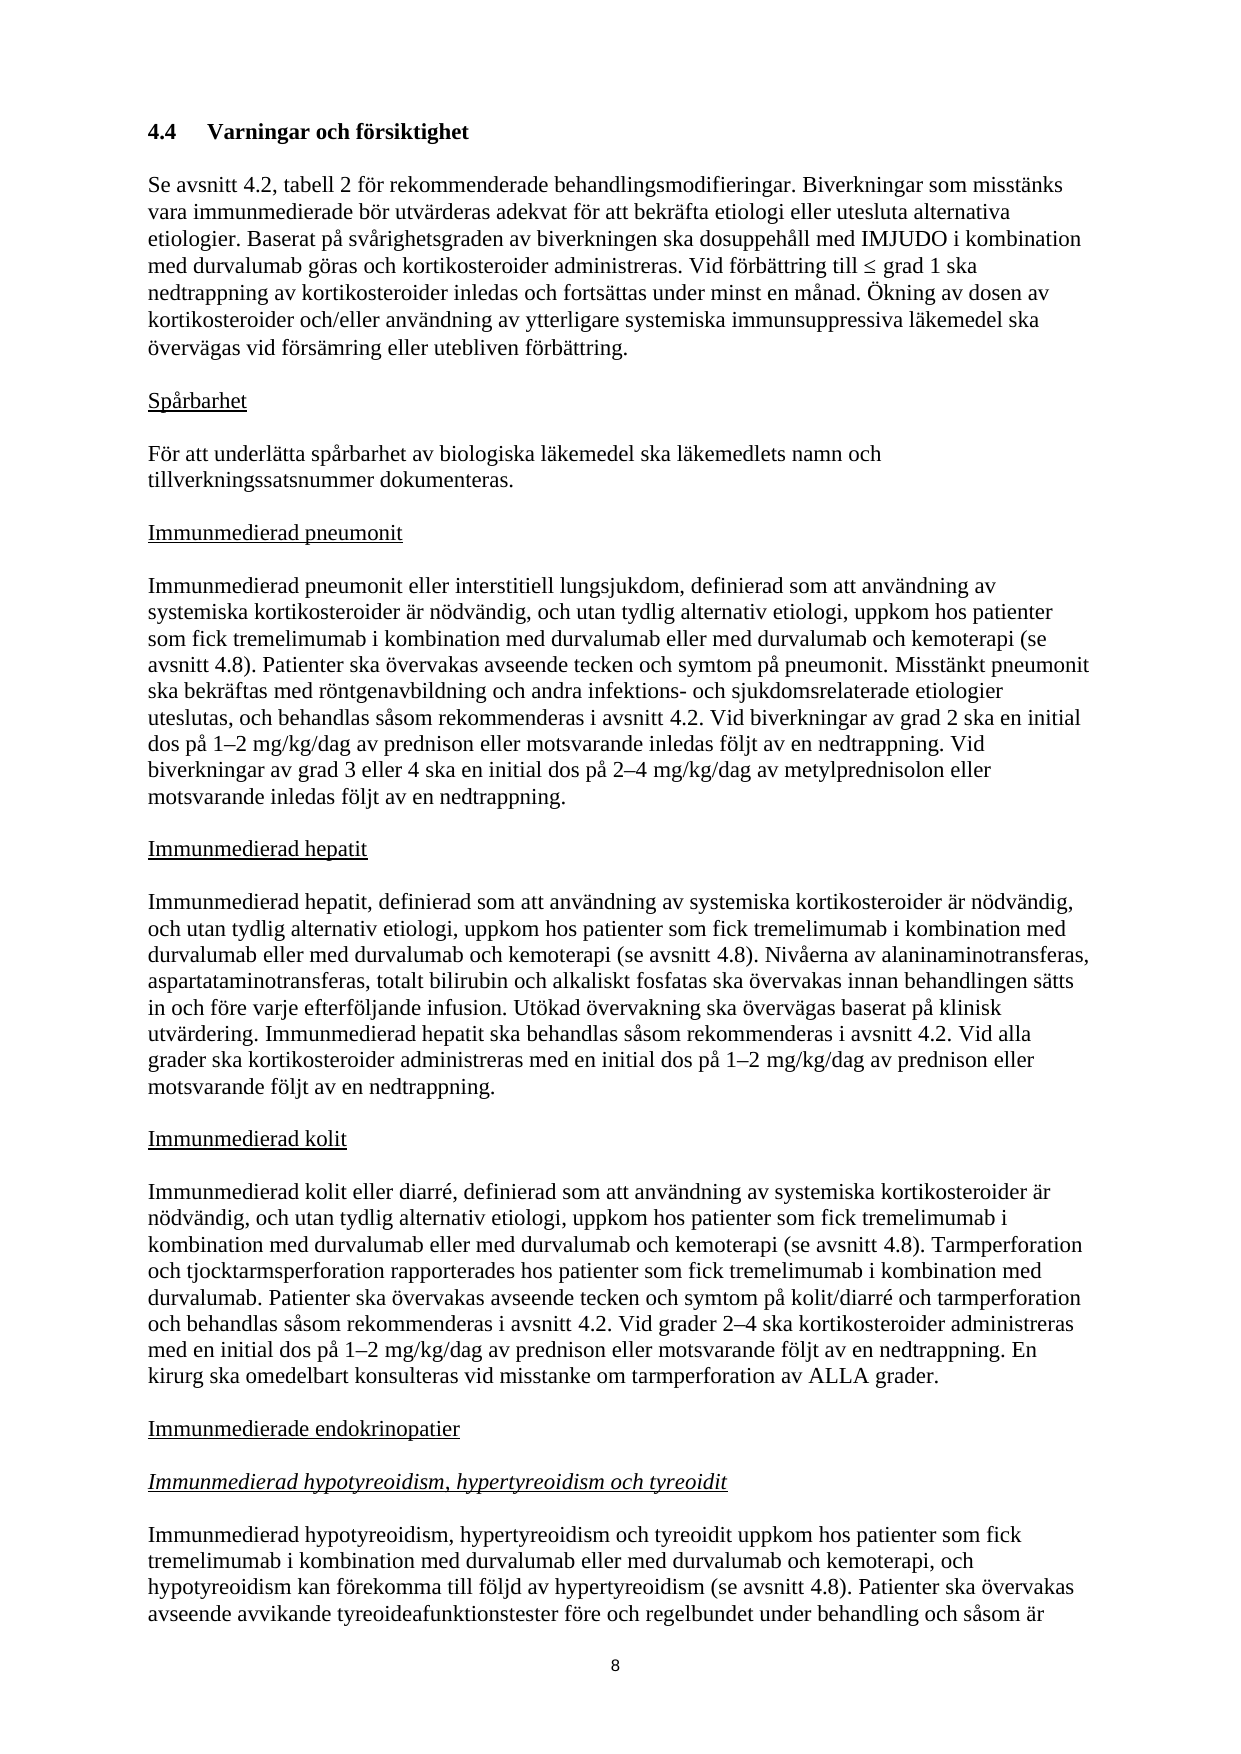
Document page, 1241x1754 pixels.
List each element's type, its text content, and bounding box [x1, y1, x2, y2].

text 4.4 Varningar och försiktighet [148, 118, 1092, 144]
text Spårbarhet [148, 387, 1092, 414]
text Immunmedierad hepatit, definierad som att användning av systemiska kortikosteroider är nödvändig, och utan tydlig alternativ etiologi, uppkom hos patienter som fick tremelimumab i kombination med durvalumab eller med durvalumab och kemoterapi (se avsnitt 4.8). Nivåerna av alaninaminotransferas, aspartataminotransferas, totalt bilirubin och alkaliskt fosfatas ska övervakas innan behandlingen sätts in och före varje efterföljande infusion. Utökad övervakning ska övervägas baserat på klinisk utvärdering. Immunmedierad hepatit ska behandlas såsom rekommenderas i avsnitt 4.2. Vid alla grader ska kortikosteroider administreras med en initial dos på 1–2 mg/kg/dag av prednison eller motsvarande följt av en nedtrappning. [148, 888, 1092, 1099]
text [148, 1521, 1092, 1626]
text Immunmedierad hepatit [148, 836, 1092, 862]
text Immunmedierade endokrinopatier [148, 1415, 1092, 1442]
text Immunmedierad kolit eller diarré, definierad som att användning av systemiska kortikosteroider är nödvändig, och utan tydlig alternativ etiologi, uppkom hos patienter som fick tremelimumab i kombination med durvalumab eller med durvalumab och kemoterapi (se avsnitt 4.8). Tarmperforation och tjocktarmsperforation rapporterades hos patienter som fick tremelimumab i kombination med durvalumab. Patienter ska övervakas avseende tecken och symtom på kolit/diarré och tarmperforation och behandlas såsom rekommenderas i avsnitt 4.2. Vid grader 2–4 ska kortikosteroider administreras med en initial dos på 1–2 mg/kg/dag av prednison eller motsvarande följt av en nedtrappning. En kirurg ska omedelbart konsulteras vid misstanke om tarmperforation av ALLA grader. [148, 1178, 1092, 1389]
text Immunmedierad pneumonit [148, 519, 1092, 546]
text Immunmedierad pneumonit eller interstitiell lungsjukdom, definierad som att användning av systemiska kortikosteroider är nödvändig, och utan tydlig alternativ etiologi, uppkom hos patienter som fick tremelimumab i kombination med durvalumab eller med durvalumab och kemoterapi (se avsnitt 4.8). Patienter ska övervakas avseende tecken och symtom på pneumonit. Misstänkt pneumonit ska bekräftas med röntgenavbildning och andra infektions- och sjukdomsrelaterade etiologier uteslutas, och behandlas såsom rekommenderas i avsnitt 4.2. Vid biverkningar av grad 2 ska en initial dos på 1–2 mg/kg/dag av prednison eller motsvarande inledas följt av en nedtrappning. Vid biverkningar av grad 3 eller 4 ska en initial dos på 2–4 mg/kg/dag av metylprednisolon eller motsvarande inledas följt av en nedtrappning. [148, 572, 1092, 809]
text Se avsnitt 4.2, tabell 2 för rekommenderade behandlingsmodifieringar. Biverkningar som misstänks vara immunmedierade bör utvärderas adekvat för att bekräfta etiologi eller utesluta alternativa etiologier. Baserat på svårighetsgraden av biverkningen ska dosuppehåll med IMJUDO i kombination med durvalumab göras och kortikosteroider administreras. Vid förbättring till ≤ grad 1 ska nedtrappning av kortikosteroider inledas och fortsättas under minst en månad. Ökning av dosen av kortikosteroider och/eller användning av ytterligare systemiska immunsuppressiva läkemedel ska övervägas vid försämring eller utebliven förbättring. [148, 171, 1092, 360]
text Immunmedierad hypotyreoidism, hypertyreoidism och tyreoidit [148, 1468, 1092, 1494]
text För att underlätta spårbarhet av biologiska läkemedel ska läkemedlets namn och tillverkningssatsnummer dokumenteras. [148, 440, 1092, 493]
text Immunmedierad kolit [148, 1125, 1092, 1152]
